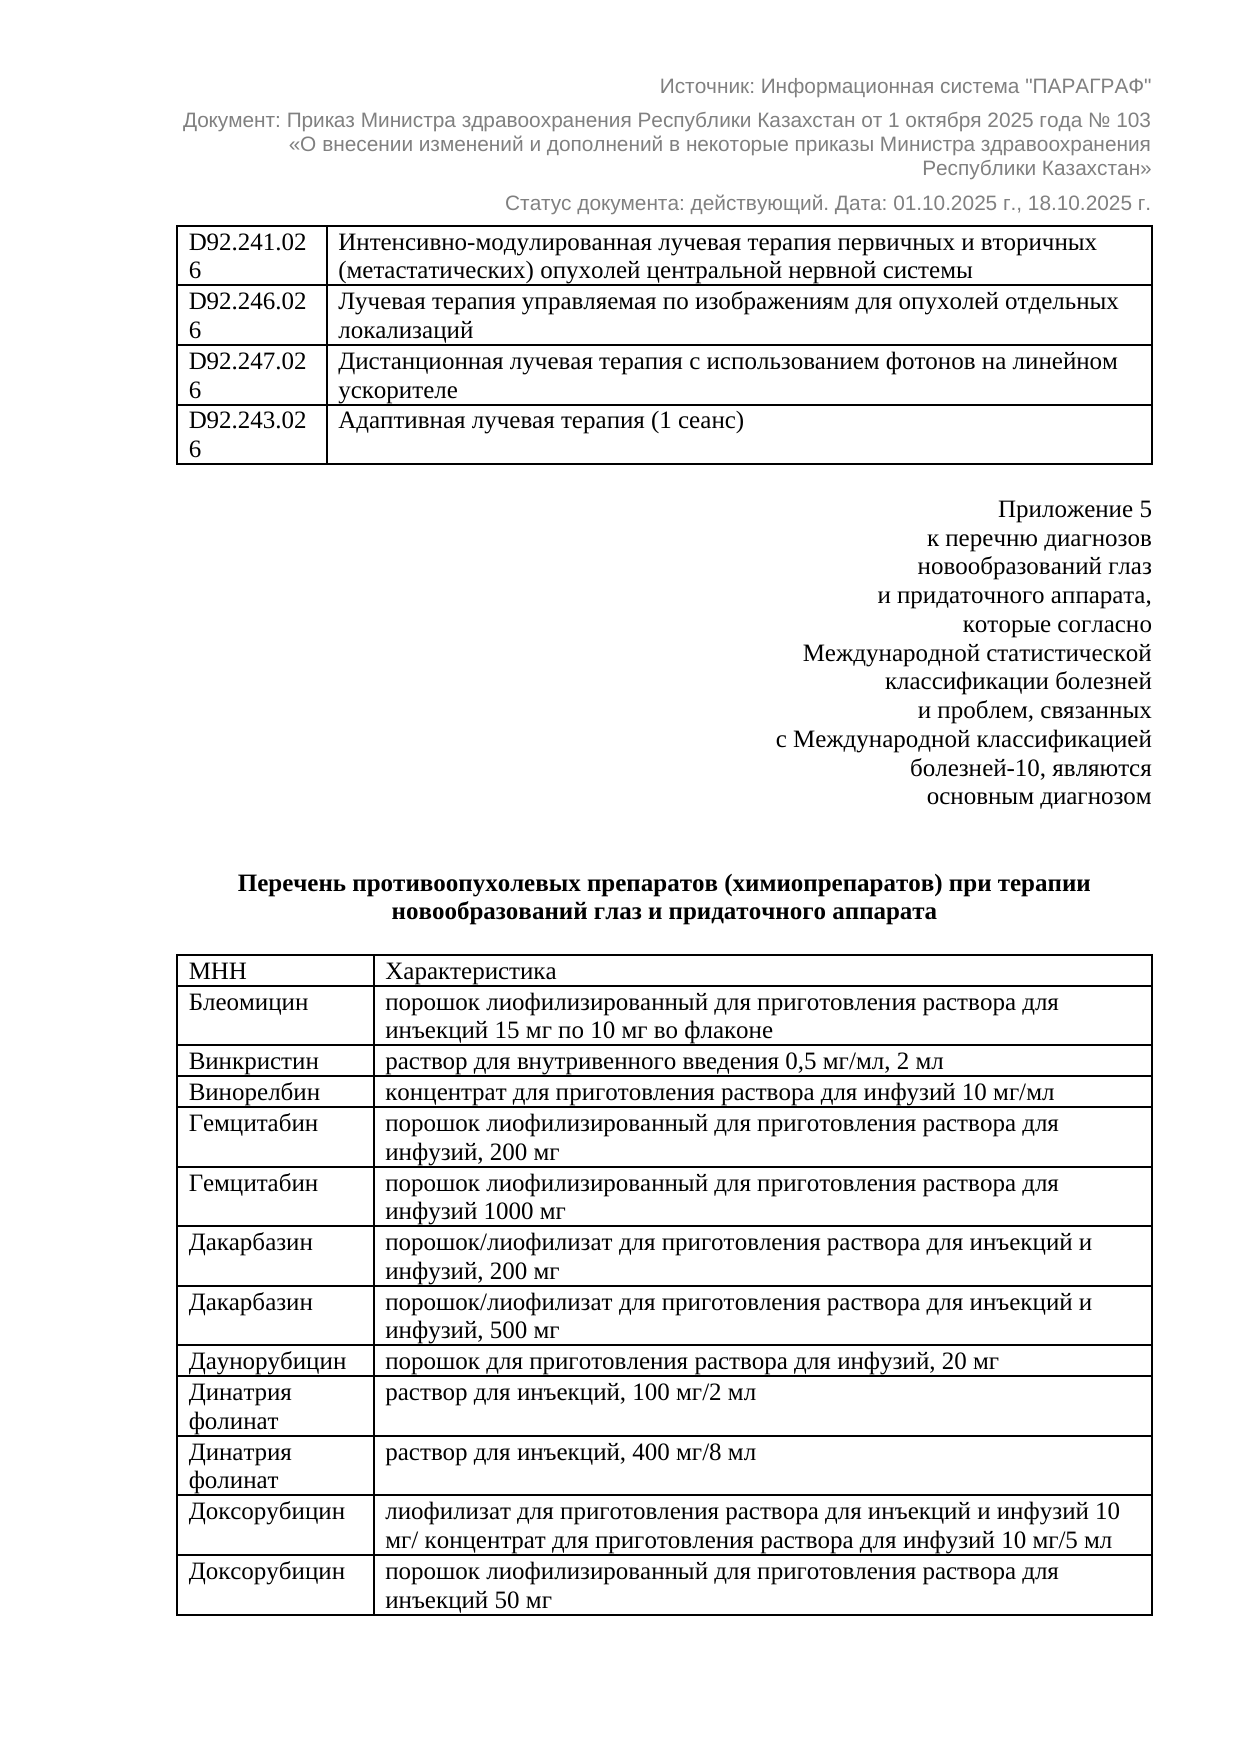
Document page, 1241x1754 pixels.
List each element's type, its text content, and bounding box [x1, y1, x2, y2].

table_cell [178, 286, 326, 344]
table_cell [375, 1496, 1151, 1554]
text и проблем, связанных [177, 695, 1152, 724]
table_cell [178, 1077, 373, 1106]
text Международной статистической [177, 638, 1152, 666]
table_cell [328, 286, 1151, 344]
text и придаточного аппарата, [177, 580, 1152, 609]
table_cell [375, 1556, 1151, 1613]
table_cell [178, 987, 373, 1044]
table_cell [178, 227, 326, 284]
text новообразований глаз [177, 551, 1152, 580]
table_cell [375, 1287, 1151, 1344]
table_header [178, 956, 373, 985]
text классификации болезней [177, 666, 1152, 695]
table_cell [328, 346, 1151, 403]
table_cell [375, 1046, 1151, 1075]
text которые согласно [177, 609, 1152, 638]
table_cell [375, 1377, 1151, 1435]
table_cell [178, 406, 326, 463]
text Приложение 5 [177, 494, 1152, 523]
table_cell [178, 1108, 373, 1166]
text к перечню диагнозов [177, 523, 1152, 551]
text с Международной классификацией [177, 724, 1152, 753]
text Перечень противоопухолевых препаратов (химиопрепаратов) при терапии новообразований глаз и придаточного аппарата [177, 868, 1152, 925]
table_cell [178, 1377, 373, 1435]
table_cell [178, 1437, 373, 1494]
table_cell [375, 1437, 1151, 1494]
text основным диагнозом [177, 781, 1152, 810]
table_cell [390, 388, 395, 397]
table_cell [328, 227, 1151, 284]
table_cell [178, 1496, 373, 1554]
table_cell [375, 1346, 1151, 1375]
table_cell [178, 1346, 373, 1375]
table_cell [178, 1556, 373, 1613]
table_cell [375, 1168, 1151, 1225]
text болезней-10, являются [177, 753, 1152, 781]
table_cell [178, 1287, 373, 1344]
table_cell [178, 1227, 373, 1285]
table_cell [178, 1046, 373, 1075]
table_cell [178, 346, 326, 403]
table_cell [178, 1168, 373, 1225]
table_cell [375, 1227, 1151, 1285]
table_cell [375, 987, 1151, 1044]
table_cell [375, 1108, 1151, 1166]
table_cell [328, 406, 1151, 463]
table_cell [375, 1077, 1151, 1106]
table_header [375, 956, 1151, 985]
